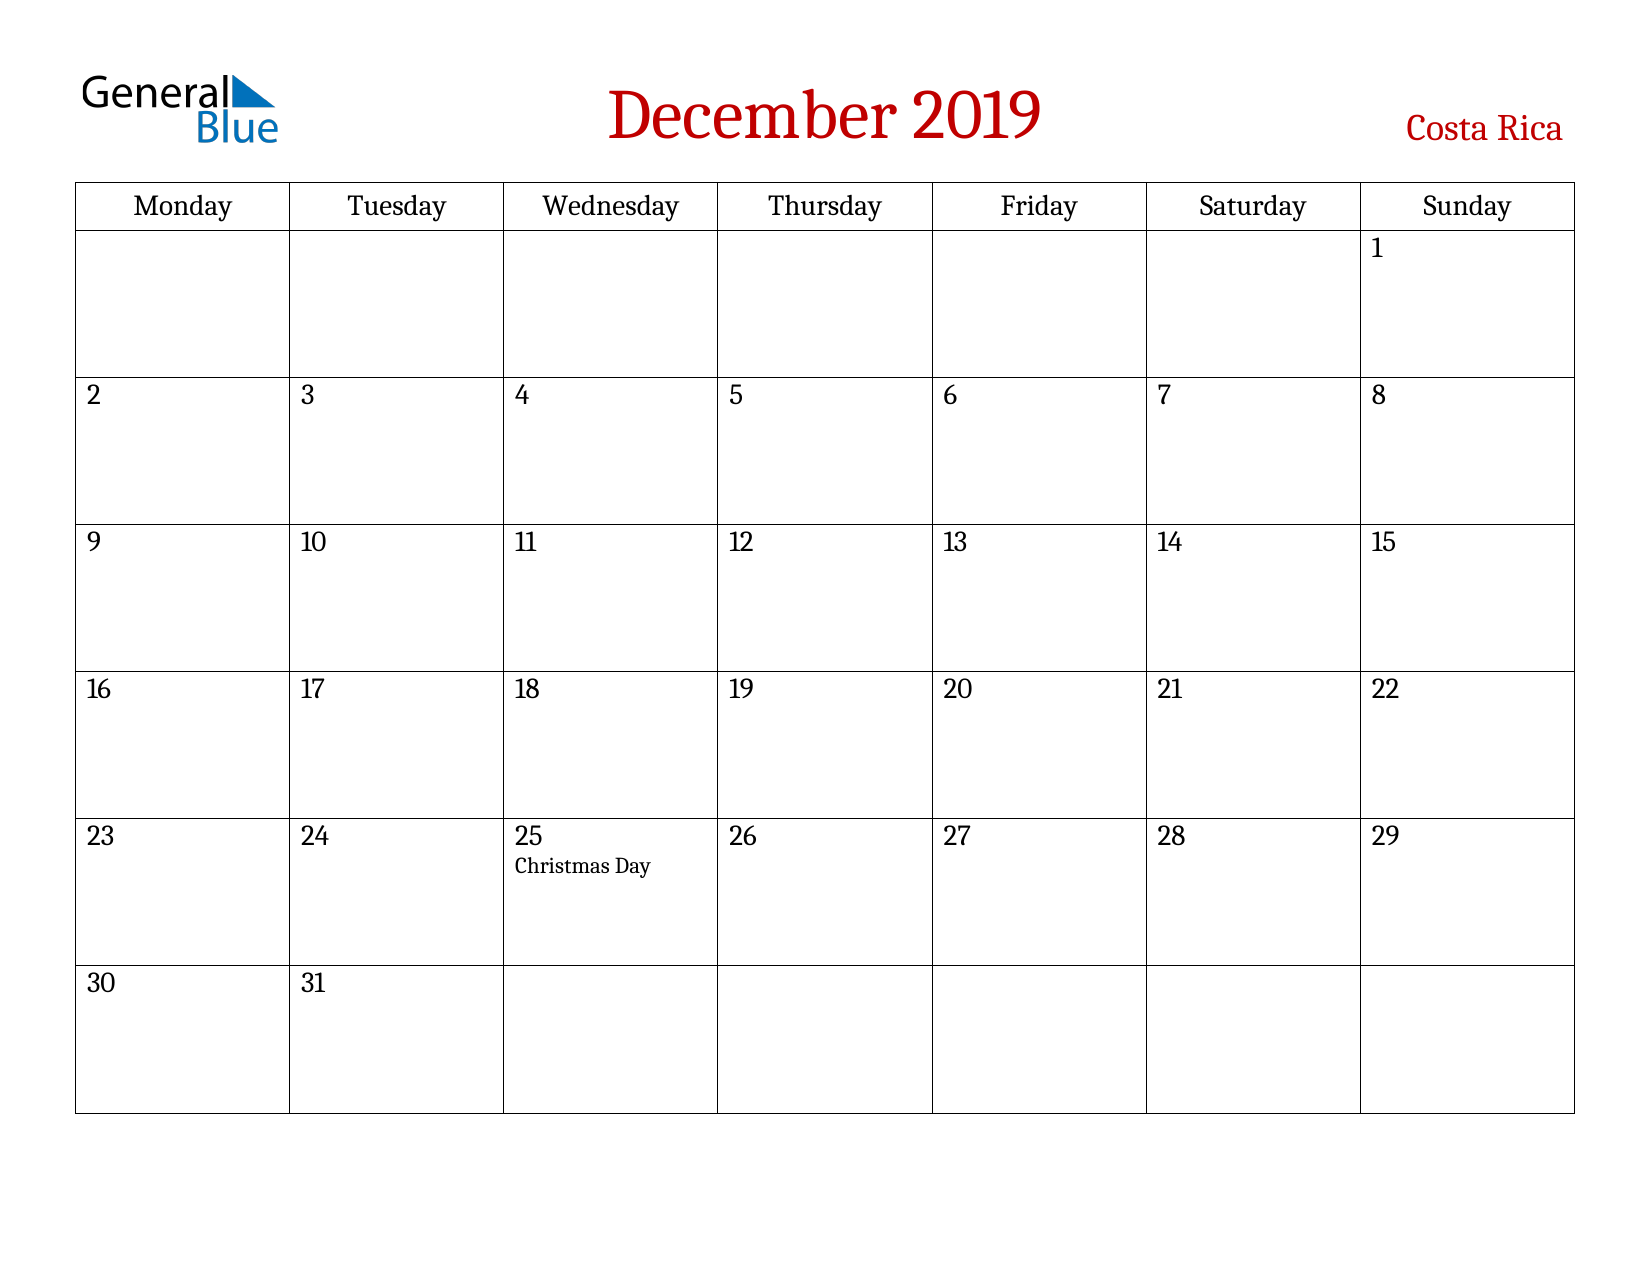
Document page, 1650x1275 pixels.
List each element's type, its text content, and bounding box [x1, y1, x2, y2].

table_cell 26 [718, 819, 932, 853]
table_cell [718, 265, 932, 377]
table_cell [933, 706, 1146, 818]
table_cell Friday [933, 183, 1146, 230]
table_header [76, 75, 503, 182]
table_cell [718, 706, 932, 818]
table_cell [76, 559, 289, 671]
table_cell 8 [1361, 378, 1574, 412]
table_cell [76, 706, 289, 818]
table_cell Christmas Day [504, 853, 717, 965]
table_cell 11 [504, 525, 717, 559]
table_cell [504, 265, 717, 377]
table_cell [76, 1000, 289, 1112]
table_cell [290, 706, 503, 818]
table_cell [290, 1000, 503, 1112]
table_cell 18 [504, 672, 717, 706]
table_cell 1 [1361, 231, 1574, 264]
table_cell [504, 231, 717, 264]
table_cell 23 [76, 819, 289, 853]
table_cell [1361, 412, 1574, 524]
table_cell [718, 1000, 932, 1112]
table_cell Tuesday [290, 183, 503, 230]
table_cell [718, 412, 932, 524]
table_cell [1361, 853, 1574, 965]
table_cell 30 [76, 966, 289, 1000]
table_cell 17 [290, 672, 503, 706]
table_cell [76, 412, 289, 524]
table_cell [1361, 966, 1574, 1000]
table_cell 25 [504, 819, 717, 853]
table_cell 19 [718, 672, 932, 706]
table_cell 12 [718, 525, 932, 559]
table_cell [1147, 265, 1360, 377]
table_cell [290, 412, 503, 524]
table_cell Wednesday [504, 183, 717, 230]
table_header December 2019 [504, 75, 1146, 182]
table_cell [933, 231, 1146, 264]
table_cell [1147, 412, 1360, 524]
table_cell [933, 265, 1146, 377]
table_cell 3 [290, 378, 503, 412]
table_cell [933, 559, 1146, 671]
table_cell [1361, 1000, 1574, 1112]
table_cell [1147, 966, 1360, 1000]
table_cell 24 [290, 819, 503, 853]
table_cell Sunday [1361, 183, 1574, 230]
table_cell 9 [76, 525, 289, 559]
table_header Costa Rica [1146, 75, 1574, 182]
table_cell [76, 265, 289, 377]
table_cell [1147, 1000, 1360, 1112]
table_cell 14 [1147, 525, 1360, 559]
table_cell [290, 231, 503, 264]
table_cell Monday [76, 183, 289, 230]
table_cell [933, 966, 1146, 1000]
table_cell 22 [1361, 672, 1574, 706]
table_cell [1147, 559, 1360, 671]
table_cell [718, 966, 932, 1000]
table_cell [933, 412, 1146, 524]
table_cell 4 [504, 378, 717, 412]
table_cell 13 [933, 525, 1146, 559]
table_cell [290, 853, 503, 965]
table_cell [76, 853, 289, 965]
table_cell Saturday [1147, 183, 1360, 230]
table_cell [504, 966, 717, 1000]
table_cell [504, 412, 717, 524]
table_cell [1147, 706, 1360, 818]
table_cell 16 [76, 672, 289, 706]
table_cell 20 [933, 672, 1146, 706]
table_cell 7 [1147, 378, 1360, 412]
table_cell [290, 265, 503, 377]
table_cell [1147, 853, 1360, 965]
table_cell 21 [1147, 672, 1360, 706]
table_cell 5 [718, 378, 932, 412]
table_cell 2 [76, 378, 289, 412]
table_cell [1361, 706, 1574, 818]
table_cell [290, 559, 503, 671]
table_cell 27 [933, 819, 1146, 853]
table_cell 6 [933, 378, 1146, 412]
table_cell [718, 231, 932, 264]
table_cell [1147, 231, 1360, 264]
table_cell 28 [1147, 819, 1360, 853]
table_cell 31 [290, 966, 503, 1000]
picture [82, 75, 278, 143]
table_cell [718, 559, 932, 671]
table_cell 29 [1361, 819, 1574, 853]
table_cell [933, 853, 1146, 965]
table_cell [933, 1000, 1146, 1112]
table_cell 10 [290, 525, 503, 559]
table_cell [76, 231, 289, 264]
table_cell [1361, 265, 1574, 377]
table_cell [504, 1000, 717, 1112]
table_cell [504, 559, 717, 671]
table_cell [718, 853, 932, 965]
table_cell [1361, 559, 1574, 671]
table_cell [504, 706, 717, 818]
table_cell Thursday [718, 183, 932, 230]
table_cell 15 [1361, 525, 1574, 559]
